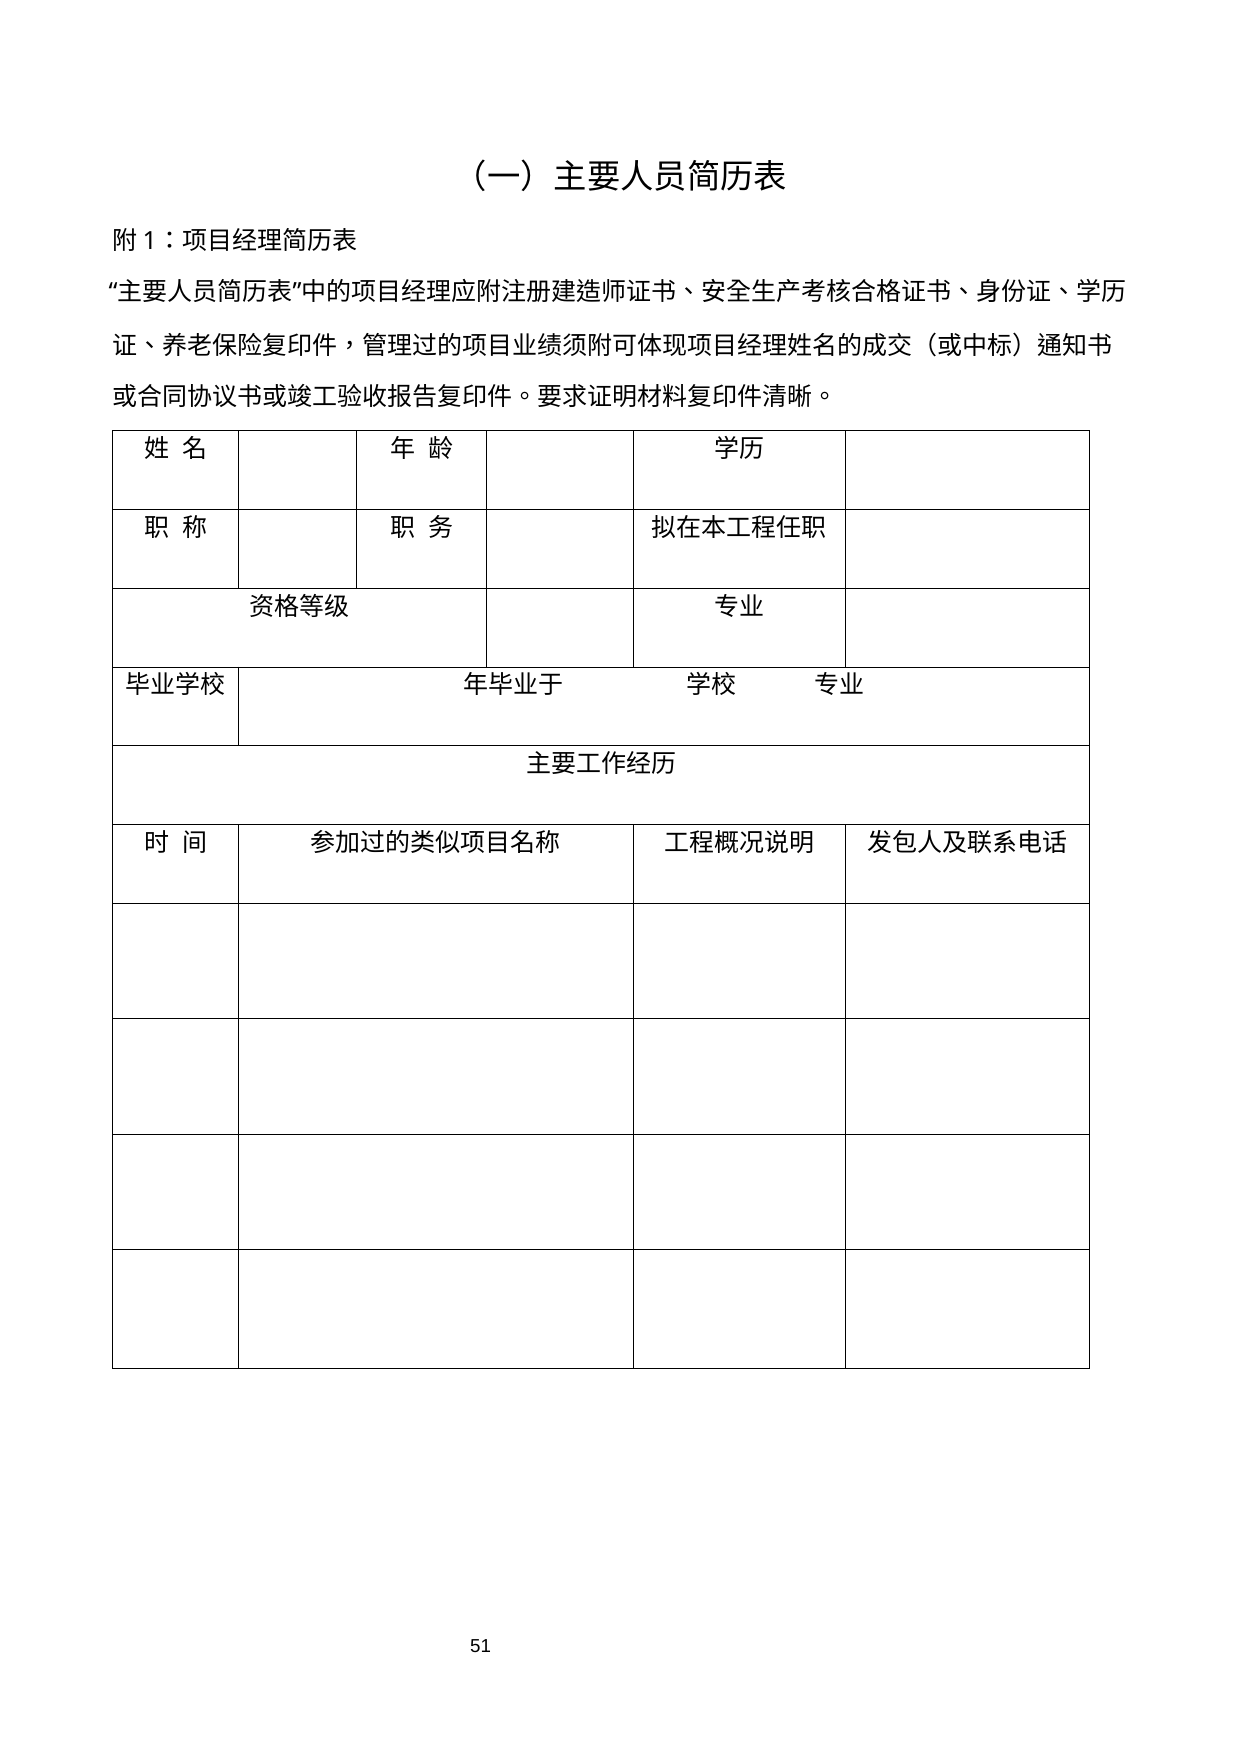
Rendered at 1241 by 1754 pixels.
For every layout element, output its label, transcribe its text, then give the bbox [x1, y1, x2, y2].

table_cell 时 间 [113, 825, 238, 903]
table_cell 毕业学校 [113, 668, 238, 745]
table_cell [634, 1019, 845, 1133]
table_cell [487, 589, 633, 667]
table_cell [634, 1135, 845, 1249]
table_cell 资格等级 [113, 589, 486, 667]
table_cell [634, 1250, 845, 1367]
table_cell [239, 510, 356, 588]
table_cell 职 称 [113, 510, 238, 588]
table_cell [846, 510, 1089, 588]
table_cell 年毕业于 学校 专业 [239, 668, 1089, 745]
table_cell 参加过的类似项目名称 [239, 825, 633, 903]
table_header [846, 431, 1089, 509]
table_cell 职 务 [357, 510, 486, 588]
table_header [487, 431, 633, 509]
table_cell [113, 1135, 238, 1249]
table_cell 主要工作经历 [113, 746, 1089, 824]
table_cell [113, 904, 238, 1018]
table_header 年 龄 [357, 431, 486, 509]
table_cell [846, 1250, 1089, 1367]
text “主要人员简历表”中的项目经理应附注册建造师证书、安全生产考核合格证书、身份证、学历证、养老保险复印件，管理过的项目业绩须附可体现项目经理姓名的成交（或中标）通知书或合同协议书或竣工验收报告复印件。要求证明材料复印件清晰。 [108, 274, 1128, 413]
table_cell [113, 1019, 238, 1133]
table_cell [846, 1019, 1089, 1133]
text （一）主要人员简历表 [112, 150, 1128, 198]
text 附1：项目经理简历表 [112, 223, 1128, 257]
table_cell [113, 1250, 238, 1367]
table_cell [239, 1019, 633, 1133]
table_cell [846, 904, 1089, 1018]
table_cell 拟在本工程任职 [634, 510, 845, 588]
table_cell 发包人及联系电话 [846, 825, 1089, 903]
table_cell [239, 904, 633, 1018]
table_cell [239, 1250, 633, 1367]
table_cell [846, 589, 1089, 667]
table_header [239, 431, 356, 509]
table_cell [487, 510, 633, 588]
table_cell [634, 904, 845, 1018]
table_cell 工程概况说明 [634, 825, 845, 903]
table_header 姓 名 [113, 431, 238, 509]
table_cell 专业 [634, 589, 845, 667]
table_cell [239, 1135, 633, 1249]
table_header 学历 [634, 431, 845, 509]
table_cell [846, 1135, 1089, 1249]
